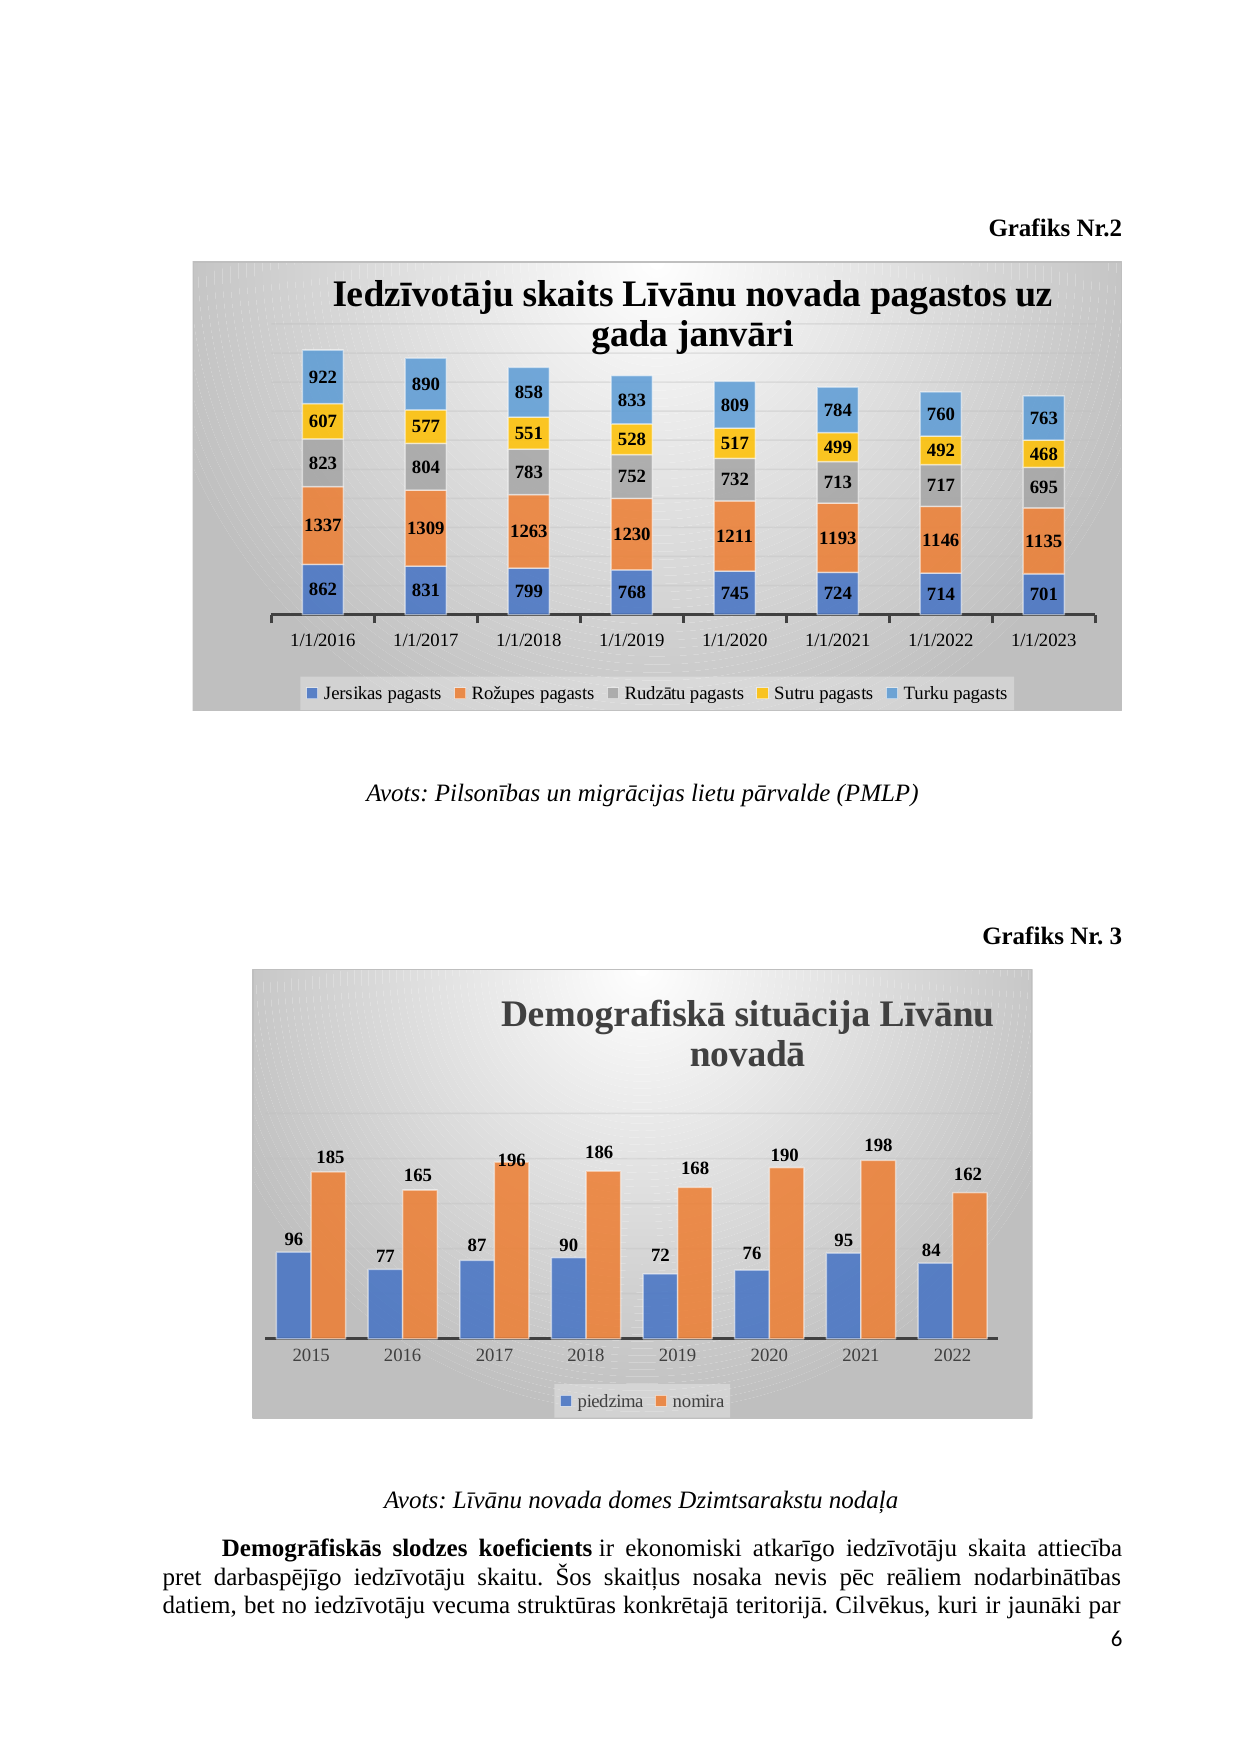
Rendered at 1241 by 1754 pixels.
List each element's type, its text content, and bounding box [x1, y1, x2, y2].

text Avots: Līvānu novada domes Dzimtsarakstu nodaļa [162, 1485, 1122, 1514]
text Avots: Pilsonības un migrācijas lietu pārvalde (PMLP) [162, 778, 1122, 807]
text Grafiks Nr.2 [162, 213, 1122, 242]
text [162, 1533, 1122, 1619]
text Grafiks Nr. 3 [162, 921, 1122, 950]
